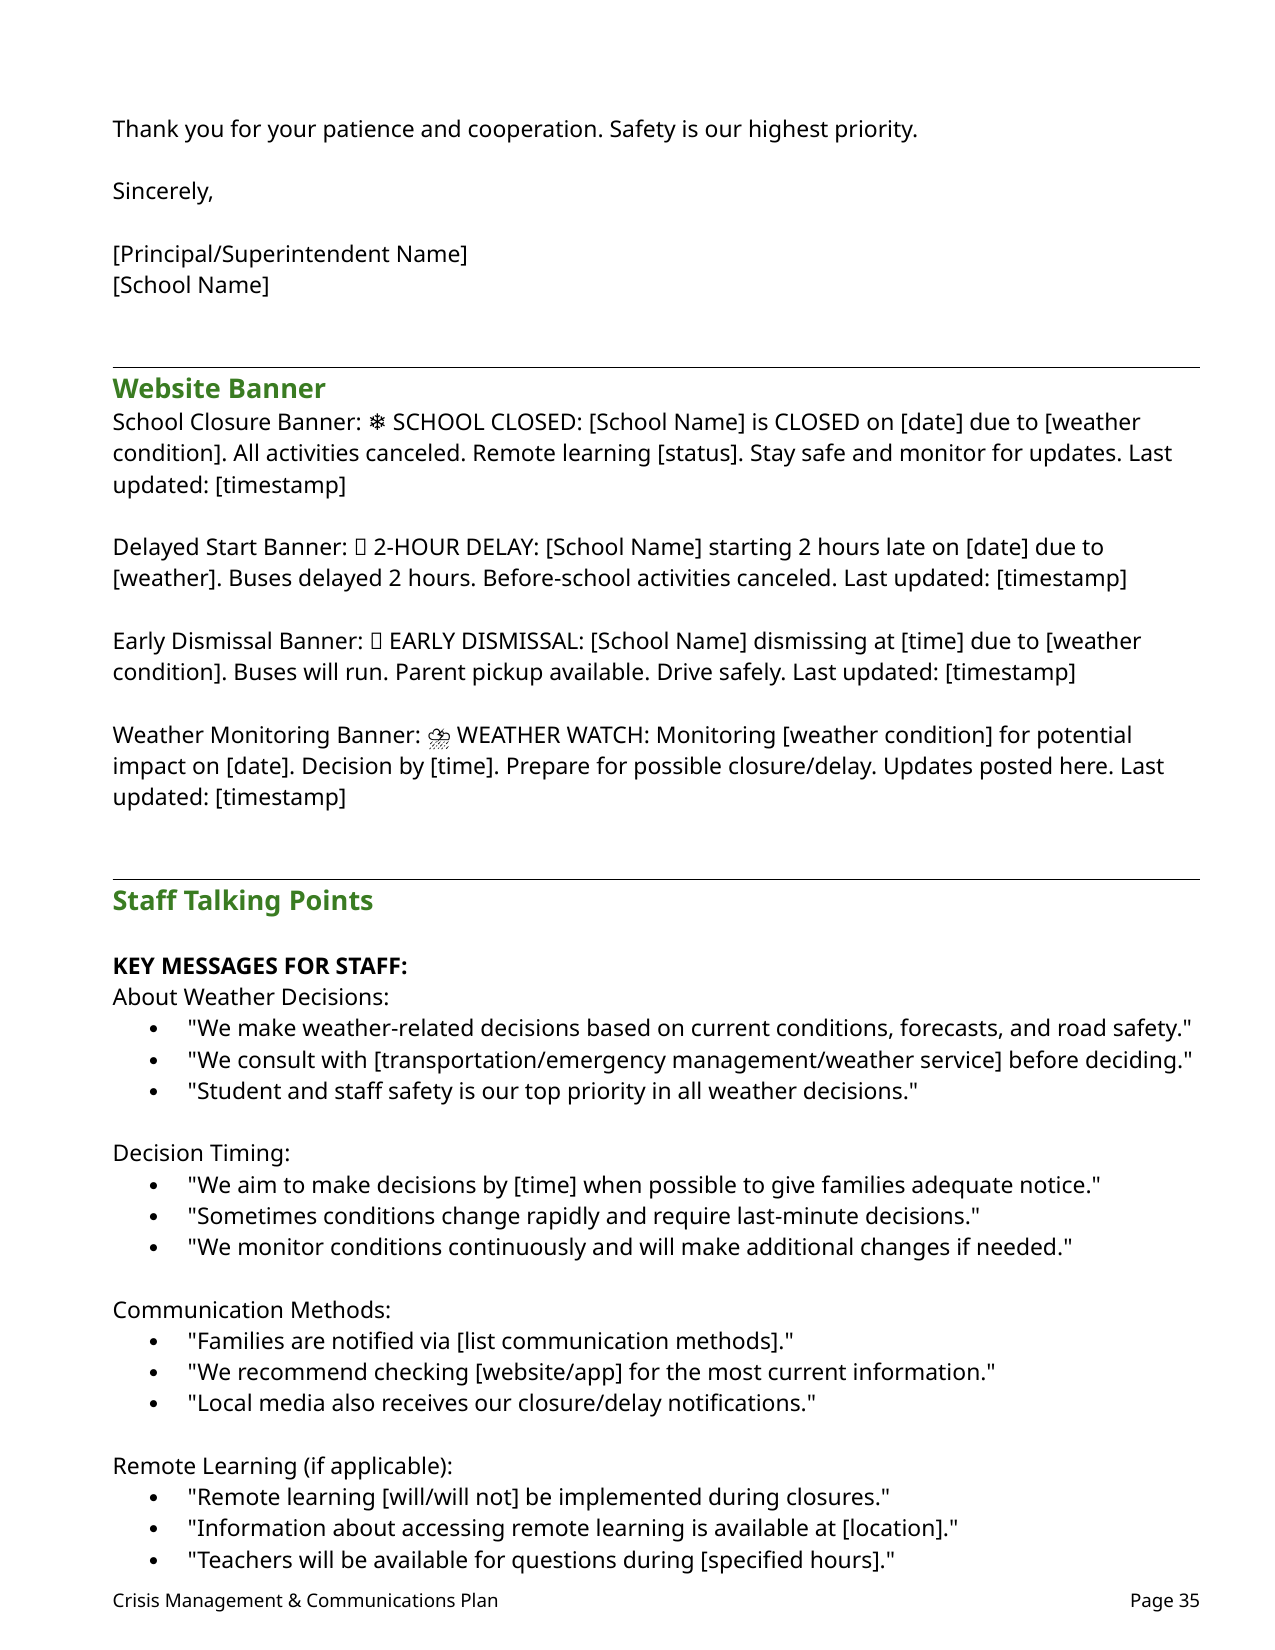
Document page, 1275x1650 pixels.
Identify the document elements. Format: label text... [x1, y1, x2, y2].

list "Teachers will be available for questions during [specified hours]." [150, 1543, 1200, 1575]
list "Families are notified via [list communication methods]." [150, 1325, 1200, 1356]
list "Student and staff safety is our top priority in all weather decisions." [150, 1075, 1200, 1106]
text KEY MESSAGES FOR STAFF: [112, 950, 1200, 981]
list "We make weather-related decisions based on current conditions, forecasts, and road safety." [150, 1012, 1200, 1043]
list "Remote learning [will/will not] be implemented during closures." [150, 1481, 1200, 1512]
text [School Name] [112, 269, 1200, 300]
text Decision Timing: [112, 1137, 1200, 1168]
list "We consult with [transportation/emergency management/weather service] before deciding." [150, 1043, 1200, 1075]
text Weather Monitoring Banner: ⛈️ WEATHER WATCH: Monitoring [weather condition] for potential impact on [date]. Decision by [time]. Prepare for possible closure/delay. Updates posted here. Last updated: [timestamp] [112, 719, 1200, 812]
text School Closure Banner: ❄️ SCHOOL CLOSED: [School Name] is CLOSED on [date] due to [weather condition]. All activities canceled. Remote learning [status]. Stay safe and monitor for updates. Last updated: [timestamp] [112, 406, 1200, 500]
list "Local media also receives our closure/delay notifications." [150, 1387, 1200, 1418]
text About Weather Decisions: [112, 981, 1200, 1012]
list "We monitor conditions continuously and will make additional changes if needed." [150, 1231, 1200, 1262]
text Early Dismissal Banner: 🚌 EARLY DISMISSAL: [School Name] dismissing at [time] due to [weather condition]. Buses will run. Parent pickup available. Drive safely. Last updated: [timestamp] [112, 625, 1200, 687]
list "We aim to make decisions by [time] when possible to give families adequate notice." [150, 1168, 1200, 1200]
text Communication Methods: [112, 1293, 1200, 1325]
subtitle Staff Talking Points [112, 880, 1200, 918]
text Delayed Start Banner: ⏰ 2-HOUR DELAY: [School Name] starting 2 hours late on [date] due to [weather]. Buses delayed 2 hours. Before-school activities canceled. Last updated: [timestamp] [112, 531, 1200, 594]
text [Principal/Superintendent Name] [112, 237, 1200, 269]
list "We recommend checking [website/app] for the most current information." [150, 1356, 1200, 1387]
list "Information about accessing remote learning is available at [location]." [150, 1512, 1200, 1543]
subtitle Website Banner [112, 368, 1200, 406]
text Sincerely, [112, 175, 1200, 206]
text Remote Learning (if applicable): [112, 1450, 1200, 1481]
text Thank you for your patience and cooperation. Safety is our highest priority. [112, 112, 1200, 144]
list "Sometimes conditions change rapidly and require last-minute decisions." [150, 1200, 1200, 1231]
